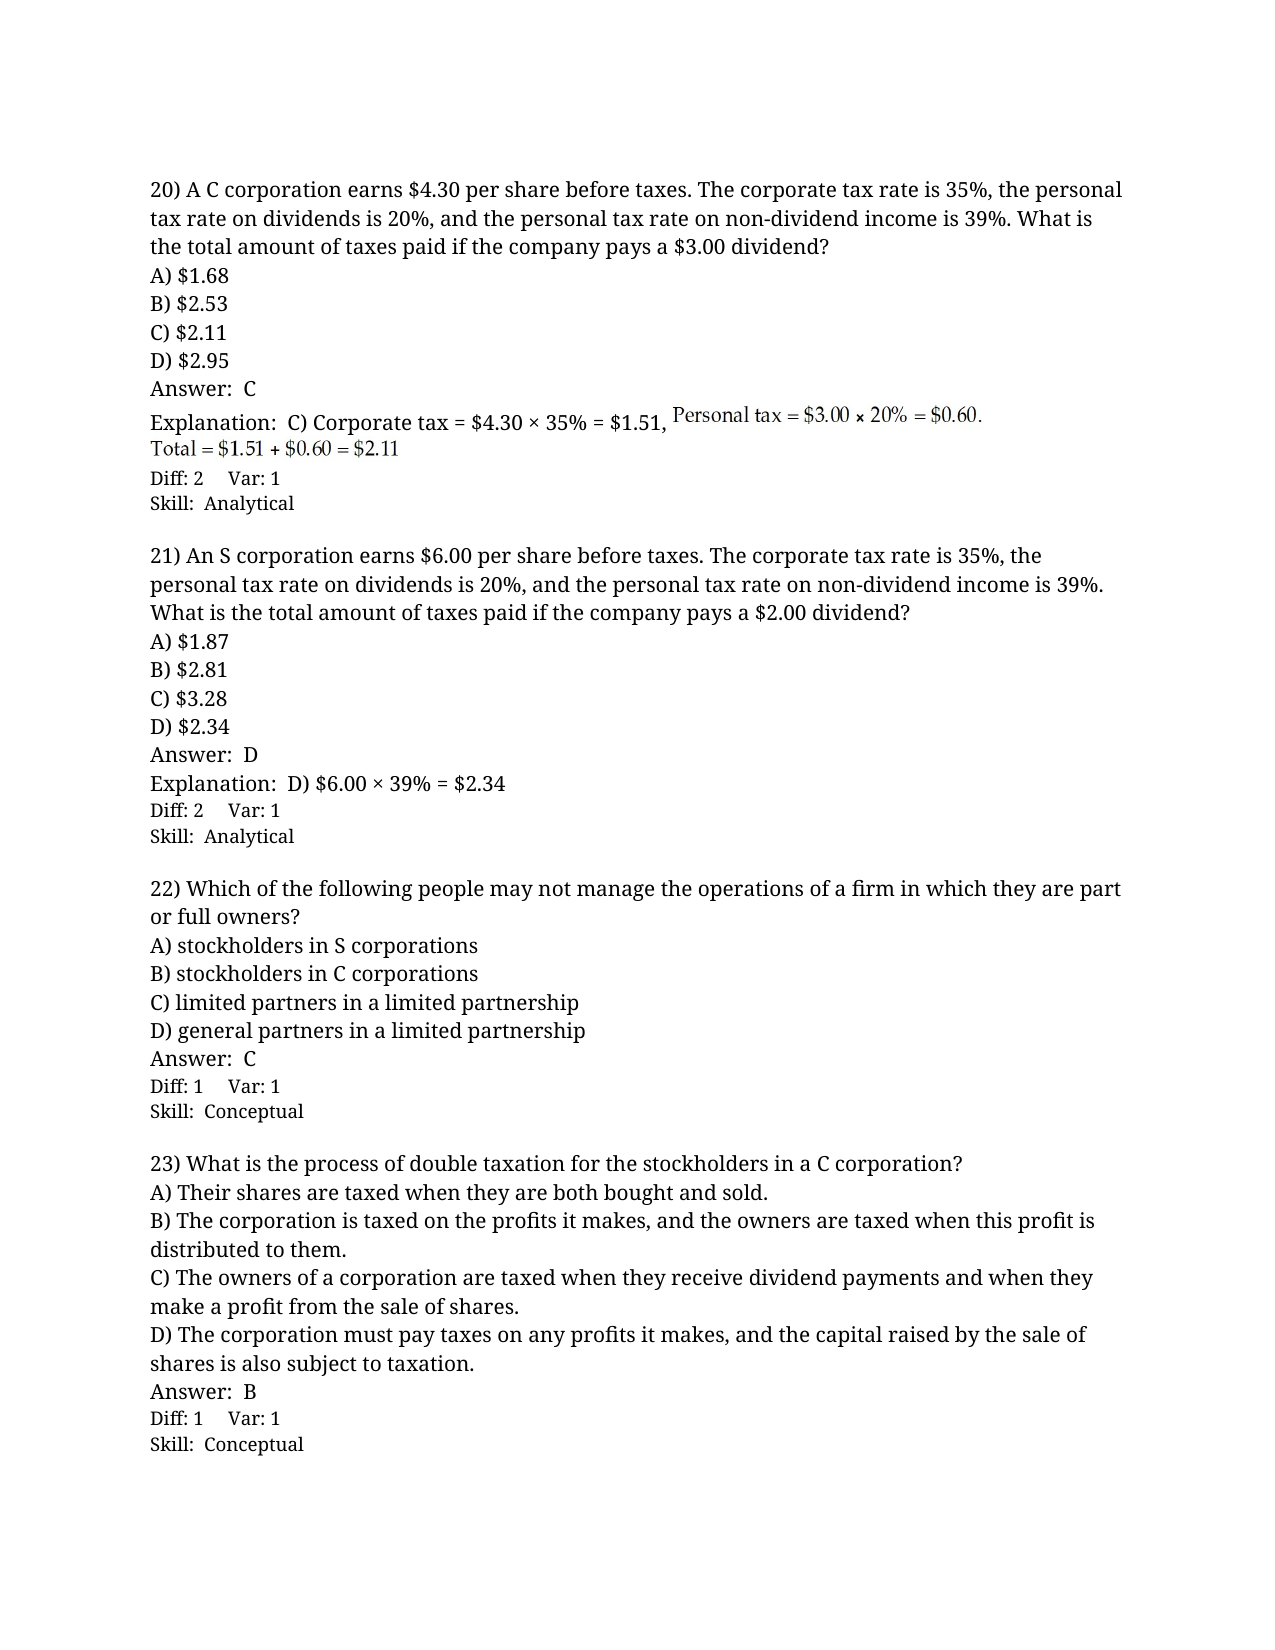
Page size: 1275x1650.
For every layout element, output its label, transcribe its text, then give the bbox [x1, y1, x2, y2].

text Answer: B [150, 1377, 1125, 1406]
text Answer: D [150, 741, 1125, 769]
text Skill: Analytical [150, 823, 1125, 848]
text A) $1.87 [150, 627, 1125, 655]
text Skill: Conceptual [150, 1098, 1125, 1124]
text 23) What is the process of double taxation for the stockholders in a C corporation? [150, 1149, 1125, 1178]
text 22) Which of the following people may not manage the operations of a firm in which they are part or full owners? [150, 874, 1125, 931]
text D) $2.34 [150, 712, 1125, 741]
text D) The corporation must pay taxes on any profits it makes, and the capital raised by the sale of shares is also subject to taxation. [150, 1320, 1125, 1377]
text Answer: C [150, 1044, 1125, 1073]
text C) The owners of a corporation are taxed when they receive dividend payments and when they make a profit from the sale of shares. [150, 1263, 1125, 1320]
text D) $2.95 [150, 346, 1125, 374]
text 21) An S corporation earns $6.00 per share before taxes. The corporate tax rate is 35%, the personal tax rate on dividends is 20%, and the personal tax rate on non-dividend income is 39%. What is the total amount of taxes paid if the company pays a $2.00 dividend? [150, 541, 1125, 627]
text Answer: C [150, 374, 1125, 403]
text A) $1.68 [150, 261, 1125, 289]
text Diff: 1 Var: 1 [150, 1406, 1125, 1431]
text Skill: Analytical [150, 490, 1125, 516]
picture [672, 403, 985, 431]
text B) $2.53 [150, 289, 1125, 318]
text D) general partners in a limited partnership [150, 1016, 1125, 1044]
text C) $2.11 [150, 318, 1125, 346]
text B) stockholders in C corporations [150, 959, 1125, 988]
text 20) A C corporation earns $4.30 per share before taxes. The corporate tax rate is 35%, the personal tax rate on dividends is 20%, and the personal tax rate on non-dividend income is 39%. What is the total amount of taxes paid if the company pays a $3.00 dividend? [150, 176, 1125, 261]
text Skill: Conceptual [150, 1431, 1125, 1457]
text C) limited partners in a limited partnership [150, 988, 1125, 1016]
text Explanation: D) $6.00 × 39% = $2.34 [150, 769, 1125, 797]
text B) The corporation is taxed on the profits it makes, and the owners are taxed when this profit is distributed to them. [150, 1206, 1125, 1263]
text A) stockholders in S corporations [150, 931, 1125, 959]
text C) $3.28 [150, 684, 1125, 712]
text Diff: 2 Var: 1 [150, 797, 1125, 823]
text Diff: 1 Var: 1 [150, 1073, 1125, 1098]
picture [150, 436, 403, 464]
text Diff: 2 Var: 1 [150, 465, 1125, 490]
text A) Their shares are taxed when they are both bought and sold. [150, 1178, 1125, 1206]
text B) $2.81 [150, 655, 1125, 684]
